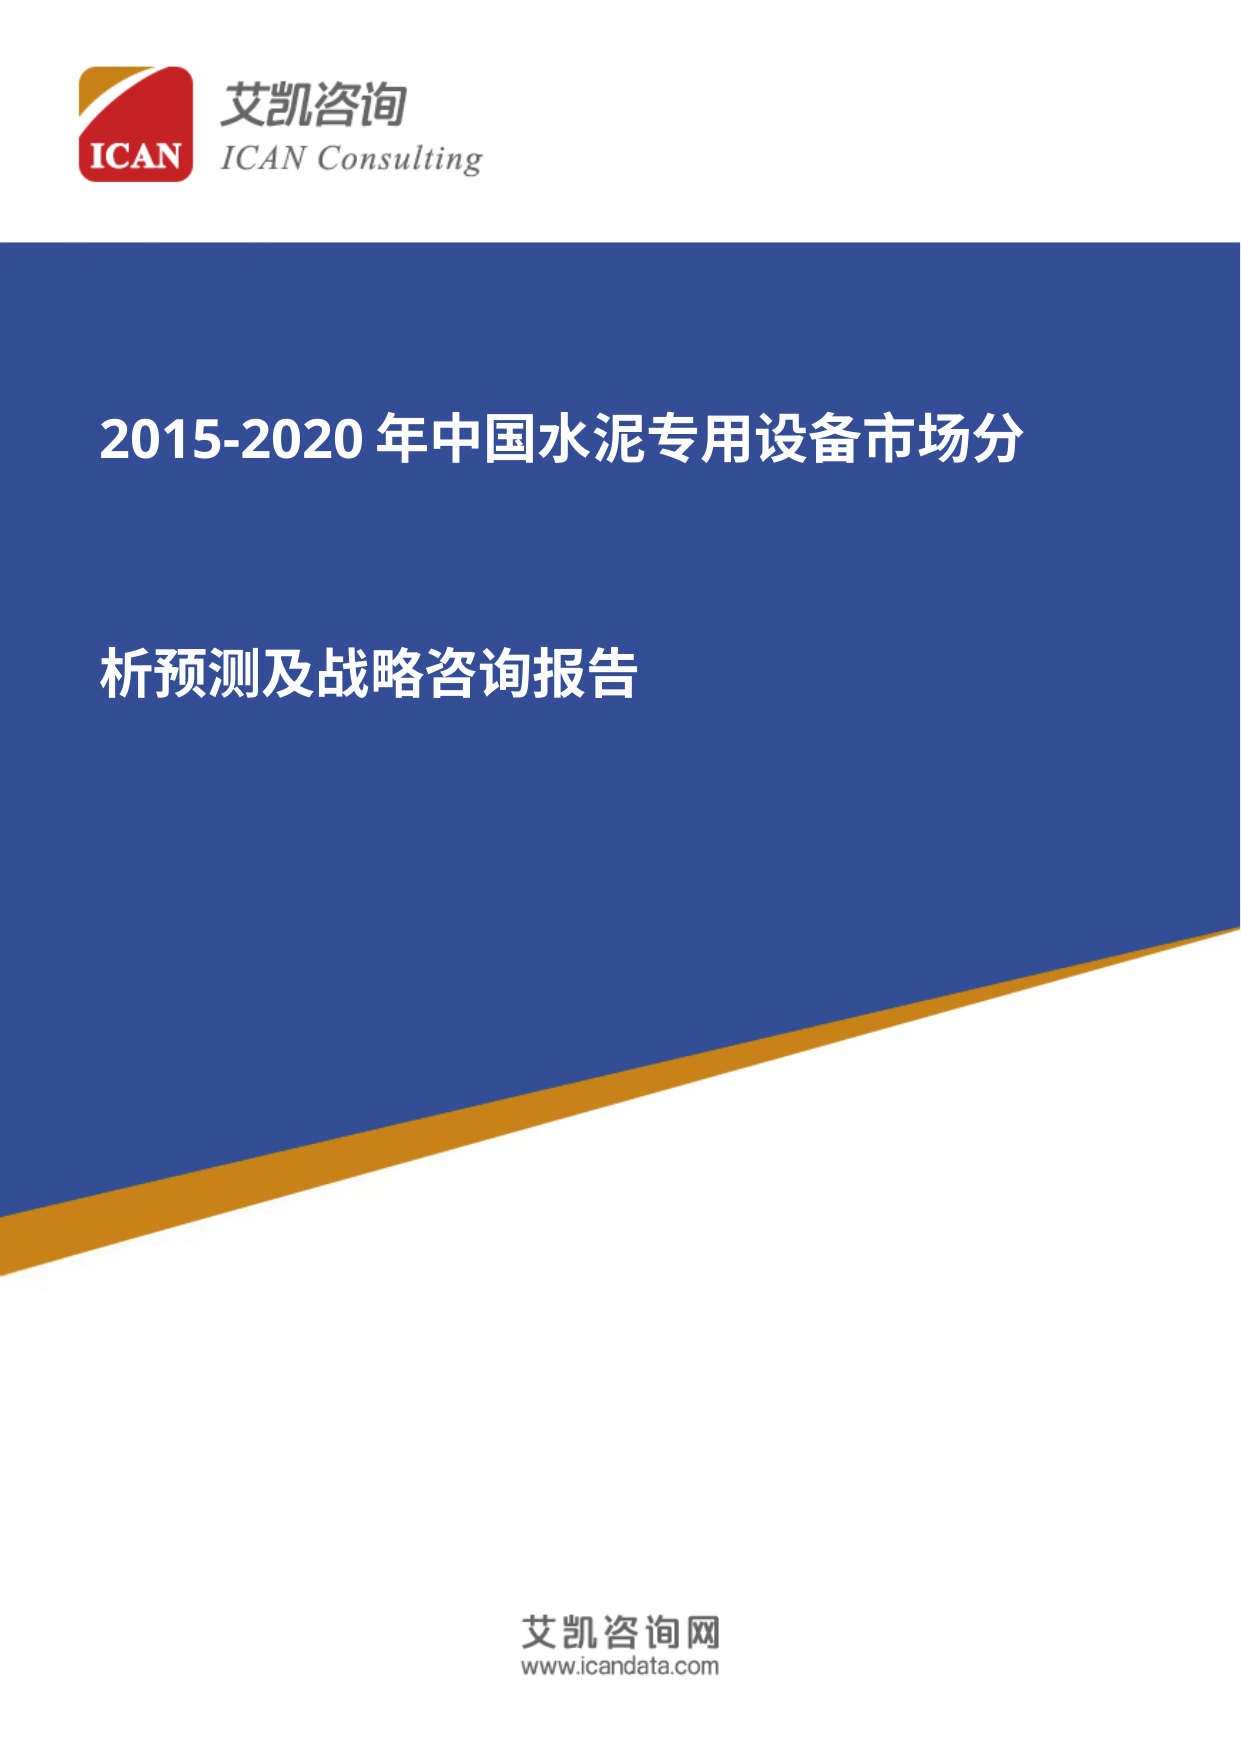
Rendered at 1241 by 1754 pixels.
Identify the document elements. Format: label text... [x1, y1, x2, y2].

subtitle 2015-2020年中国水泥专用设备市场分析预测及战略咨询报告 [99, 386, 1053, 718]
picture [0, 5, 1241, 1754]
